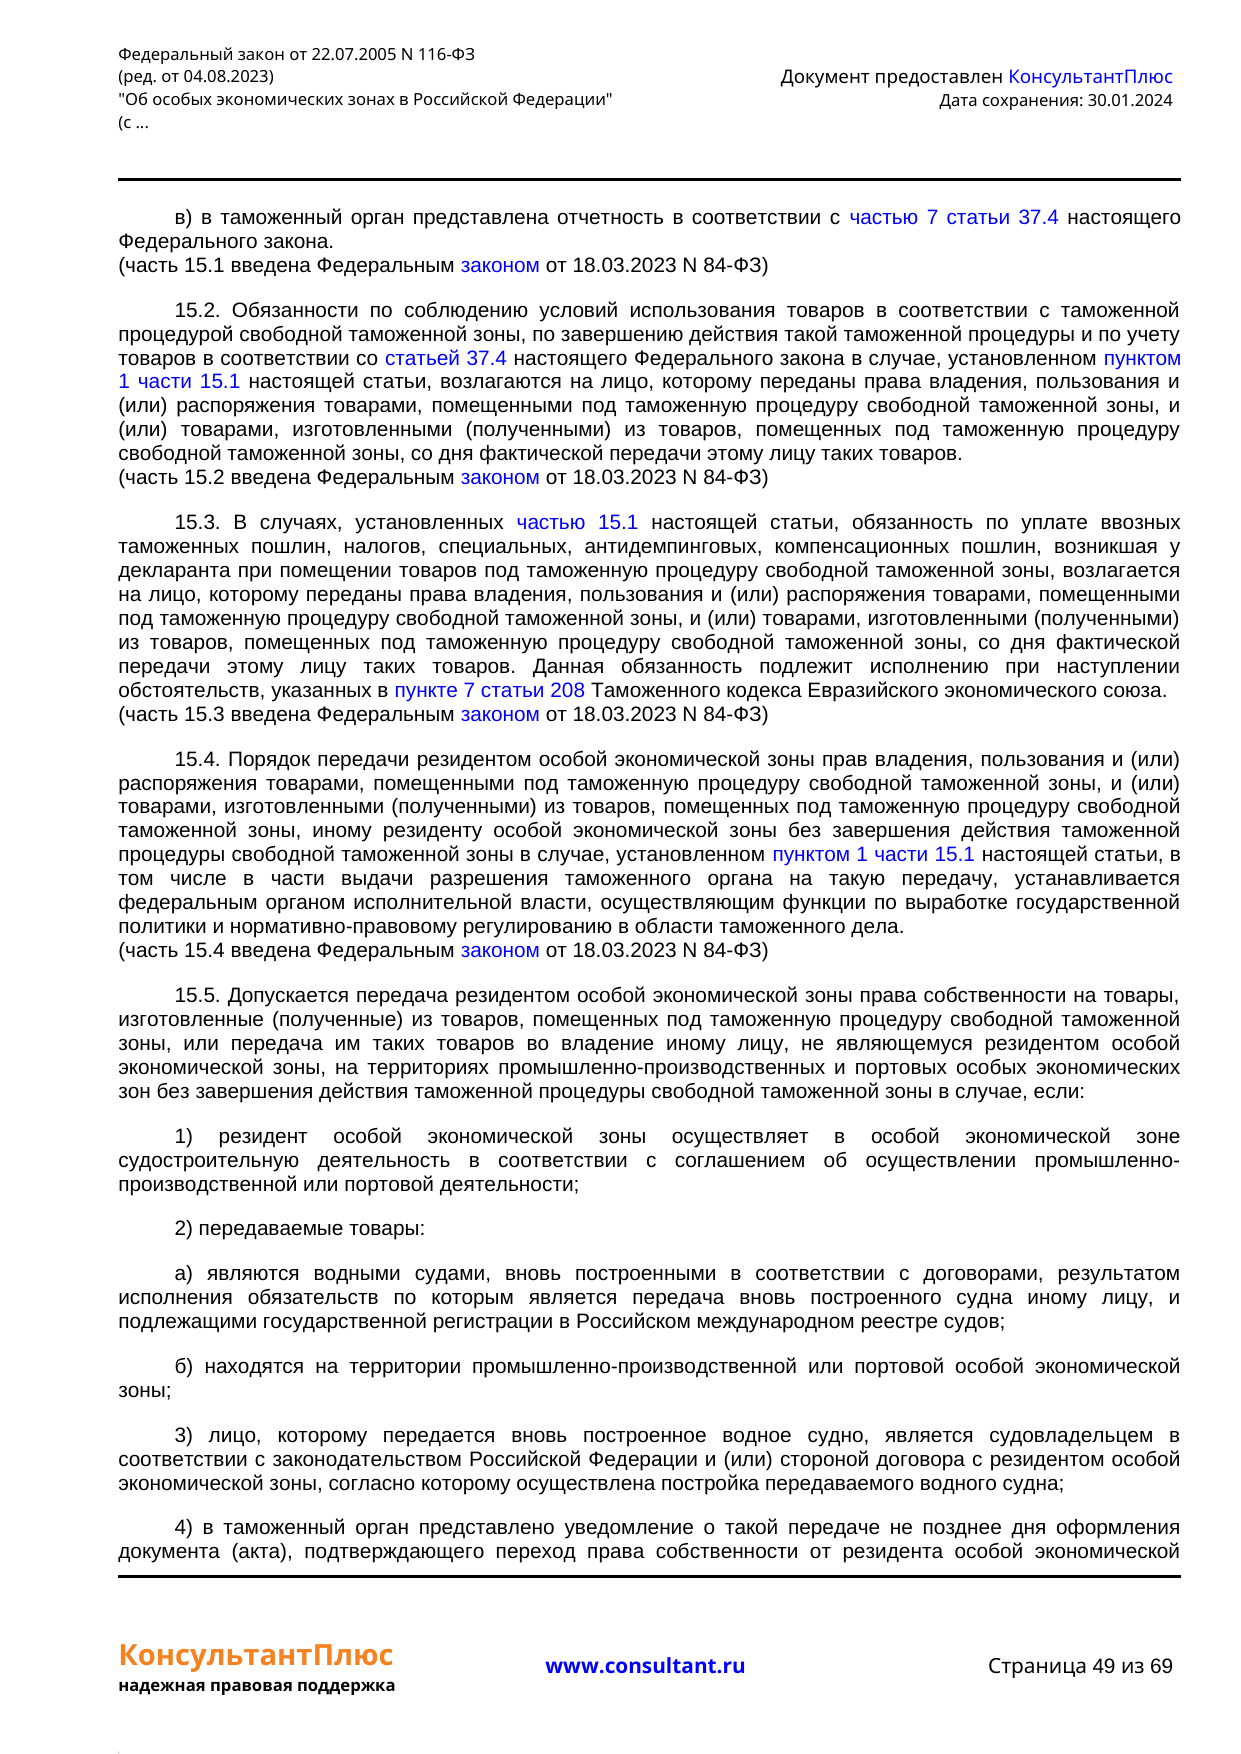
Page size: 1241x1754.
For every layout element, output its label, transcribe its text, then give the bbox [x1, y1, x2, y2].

text (часть 15.4 введена Федеральным законом от 18.03.2023 N 84-ФЗ) [118, 938, 1181, 962]
text 2) передаваемые товары: [118, 1216, 1181, 1240]
text 15.4. Порядок передачи резидентом особой экономической зоны прав владения, пользования и (или) распоряжения товарами, помещенными под таможенную процедуру свободной таможенной зоны, и (или) товарами, изготовленными (полученными) из товаров, помещенных под таможенную процедуру свободной таможенной зоны, иному резиденту особой экономической зоны без завершения действия таможенной процедуры свободной таможенной зоны в случае, установленном пунктом 1 части 15.1 настоящей статьи, в том числе в части выдачи разрешения таможенного органа на такую передачу, устанавливается федеральным органом исполнительной власти, осуществляющим функции по выработке государственной политики и нормативно-правовому регулированию в области таможенного дела. [118, 746, 1181, 938]
text 15.3. В случаях, установленных частью 15.1 настоящей статьи, обязанность по уплате ввозных таможенных пошлин, налогов, специальных, антидемпинговых, компенсационных пошлин, возникшая у декларанта при помещении товаров под таможенную процедуру свободной таможенной зоны, возлагается на лицо, которому переданы права владения, пользования и (или) распоряжения товарами, помещенными под таможенную процедуру свободной таможенной зоны, и (или) товарами, изготовленными (полученными) из товаров, помещенных под таможенную процедуру свободной таможенной зоны, со дня фактической передачи этому лицу таких товаров. Данная обязанность подлежит исполнению при наступлении обстоятельств, указанных в пункте 7 статьи 208 Таможенного кодекса Евразийского экономического союза. [118, 510, 1181, 702]
text 15.5. Допускается передача резидентом особой экономической зоны права собственности на товары, изготовленные (полученные) из товаров, помещенных под таможенную процедуру свободной таможенной зоны, или передача им таких товаров во владение иному лицу, не являющемуся резидентом особой экономической зоны, на территориях промышленно-производственных и портовых особых экономических зон без завершения действия таможенной процедуры свободной таможенной зоны в случае, если: [118, 983, 1181, 1103]
text 15.2. Обязанности по соблюдению условий использования товаров в соответствии с таможенной процедурой свободной таможенной зоны, по завершению действия такой таможенной процедуры и по учету товаров в соответствии со статьей 37.4 настоящего Федерального закона в случае, установленном пунктом 1 части 15.1 настоящей статьи, возлагаются на лицо, которому переданы права владения, пользования и (или) распоряжения товарами, помещенными под таможенную процедуру свободной таможенной зоны, и (или) товарами, изготовленными (полученными) из товаров, помещенных под таможенную процедуру свободной таможенной зоны, со дня фактической передачи этому лицу таких товаров. [118, 297, 1181, 465]
text 1) резидент особой экономической зоны осуществляет в особой экономической зоне судостроительную деятельность в соответствии с соглашением об осуществлении промышленно-производственной или портовой деятельности; [118, 1123, 1181, 1195]
text 3) лицо, которому передается вновь построенное водное судно, является судовладельцем в соответствии с законодательством Российской Федерации и (или) стороной договора с резидентом особой экономической зоны, согласно которому осуществлена постройка передаваемого водного судна; [118, 1422, 1181, 1494]
text (часть 15.1 введена Федеральным законом от 18.03.2023 N 84-ФЗ) [118, 253, 1181, 277]
text (часть 15.2 введена Федеральным законом от 18.03.2023 N 84-ФЗ) [118, 465, 1181, 489]
text а) являются водными судами, вновь построенными в соответствии с договорами, результатом исполнения обязательств по которым является передача вновь построенного судна иному лицу, и подлежащими государственной регистрации в Российском международном реестре судов; [118, 1261, 1181, 1333]
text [118, 1515, 1181, 1563]
text б) находятся на территории промышленно-производственной или портовой особой экономической зоны; [118, 1354, 1181, 1402]
text в) в таможенный орган представлена отчетность в соответствии с частью 7 статьи 37.4 настоящего Федерального закона. [118, 205, 1181, 253]
text (часть 15.3 введена Федеральным законом от 18.03.2023 N 84-ФЗ) [118, 702, 1181, 726]
